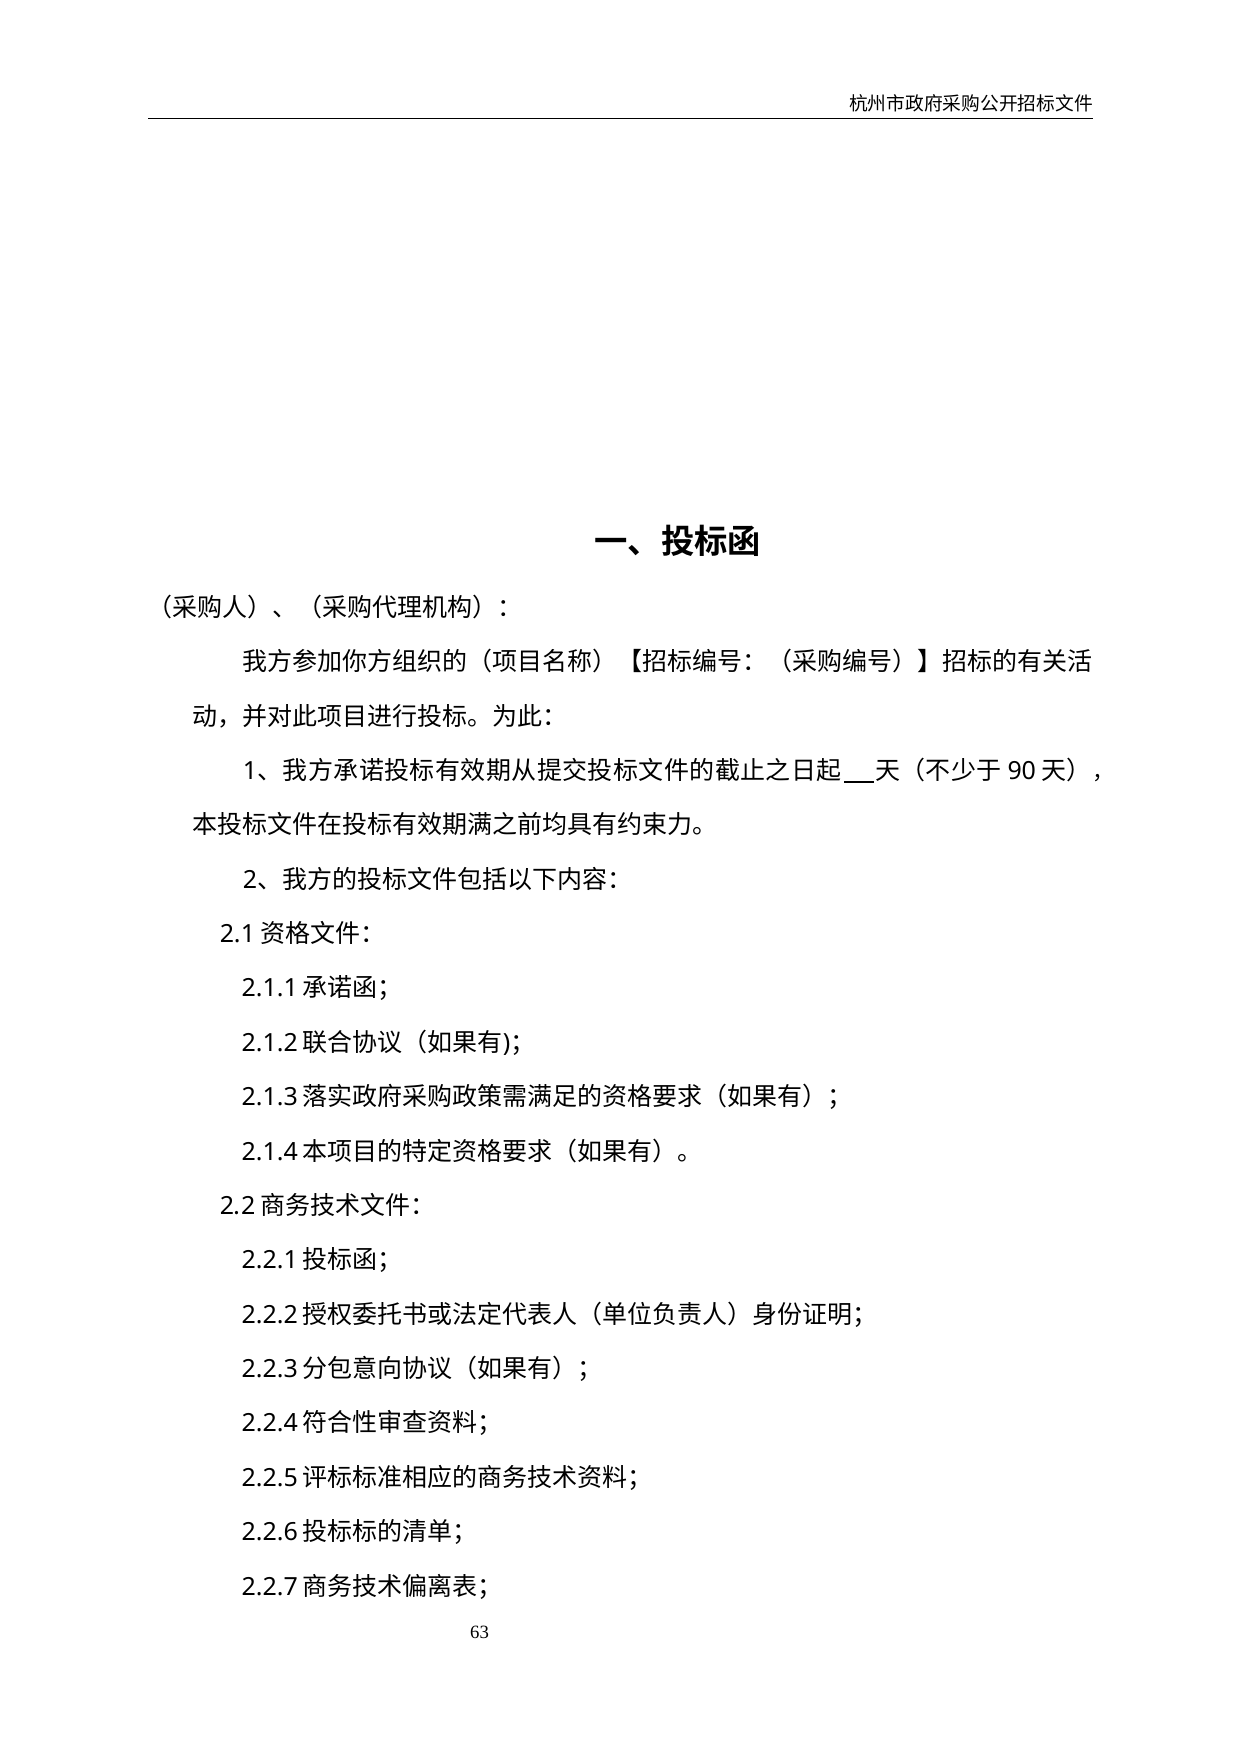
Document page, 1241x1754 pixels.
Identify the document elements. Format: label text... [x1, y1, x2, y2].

text 2.1资格文件： [169, 913, 1093, 950]
text 2、我方的投标文件包括以下内容： [193, 859, 1093, 895]
text 2.2.7商务技术偏离表； [191, 1566, 1093, 1602]
text 2.2.3分包意向协议（如果有）； [191, 1348, 1093, 1385]
text 2.2.2授权委托书或法定代表人（单位负责人）身份证明； [191, 1294, 1093, 1330]
text （采购人）、（采购代理机构）： [148, 587, 1093, 623]
text 2.2.5评标标准相应的商务技术资料； [191, 1457, 1093, 1493]
text 2.1.4本项目的特定资格要求（如果有）。 [191, 1131, 1093, 1167]
text 2.2.4符合性审查资料； [191, 1403, 1093, 1439]
text 一、投标函 [193, 515, 1093, 563]
text 1、我方承诺投标有效期从提交投标文件的截止之日起 天（不少于90天），本投标文件在投标有效期满之前均具有约束力。 [193, 750, 1093, 841]
text 2.1.1承诺函； [191, 968, 1093, 1004]
text 2.1.3落实政府采购政策需满足的资格要求（如果有）； [191, 1077, 1093, 1113]
text 2.1.2联合协议（如果有)； [191, 1022, 1093, 1058]
text 2.2.1投标函； [191, 1240, 1093, 1276]
text 我方参加你方组织的（项目名称）【招标编号：（采购编号）】招标的有关活动，并对此项目进行投标。为此： [193, 642, 1093, 732]
text 2.2.6投标标的清单； [191, 1512, 1093, 1548]
text 2.2 商务技术文件： [169, 1185, 1093, 1222]
